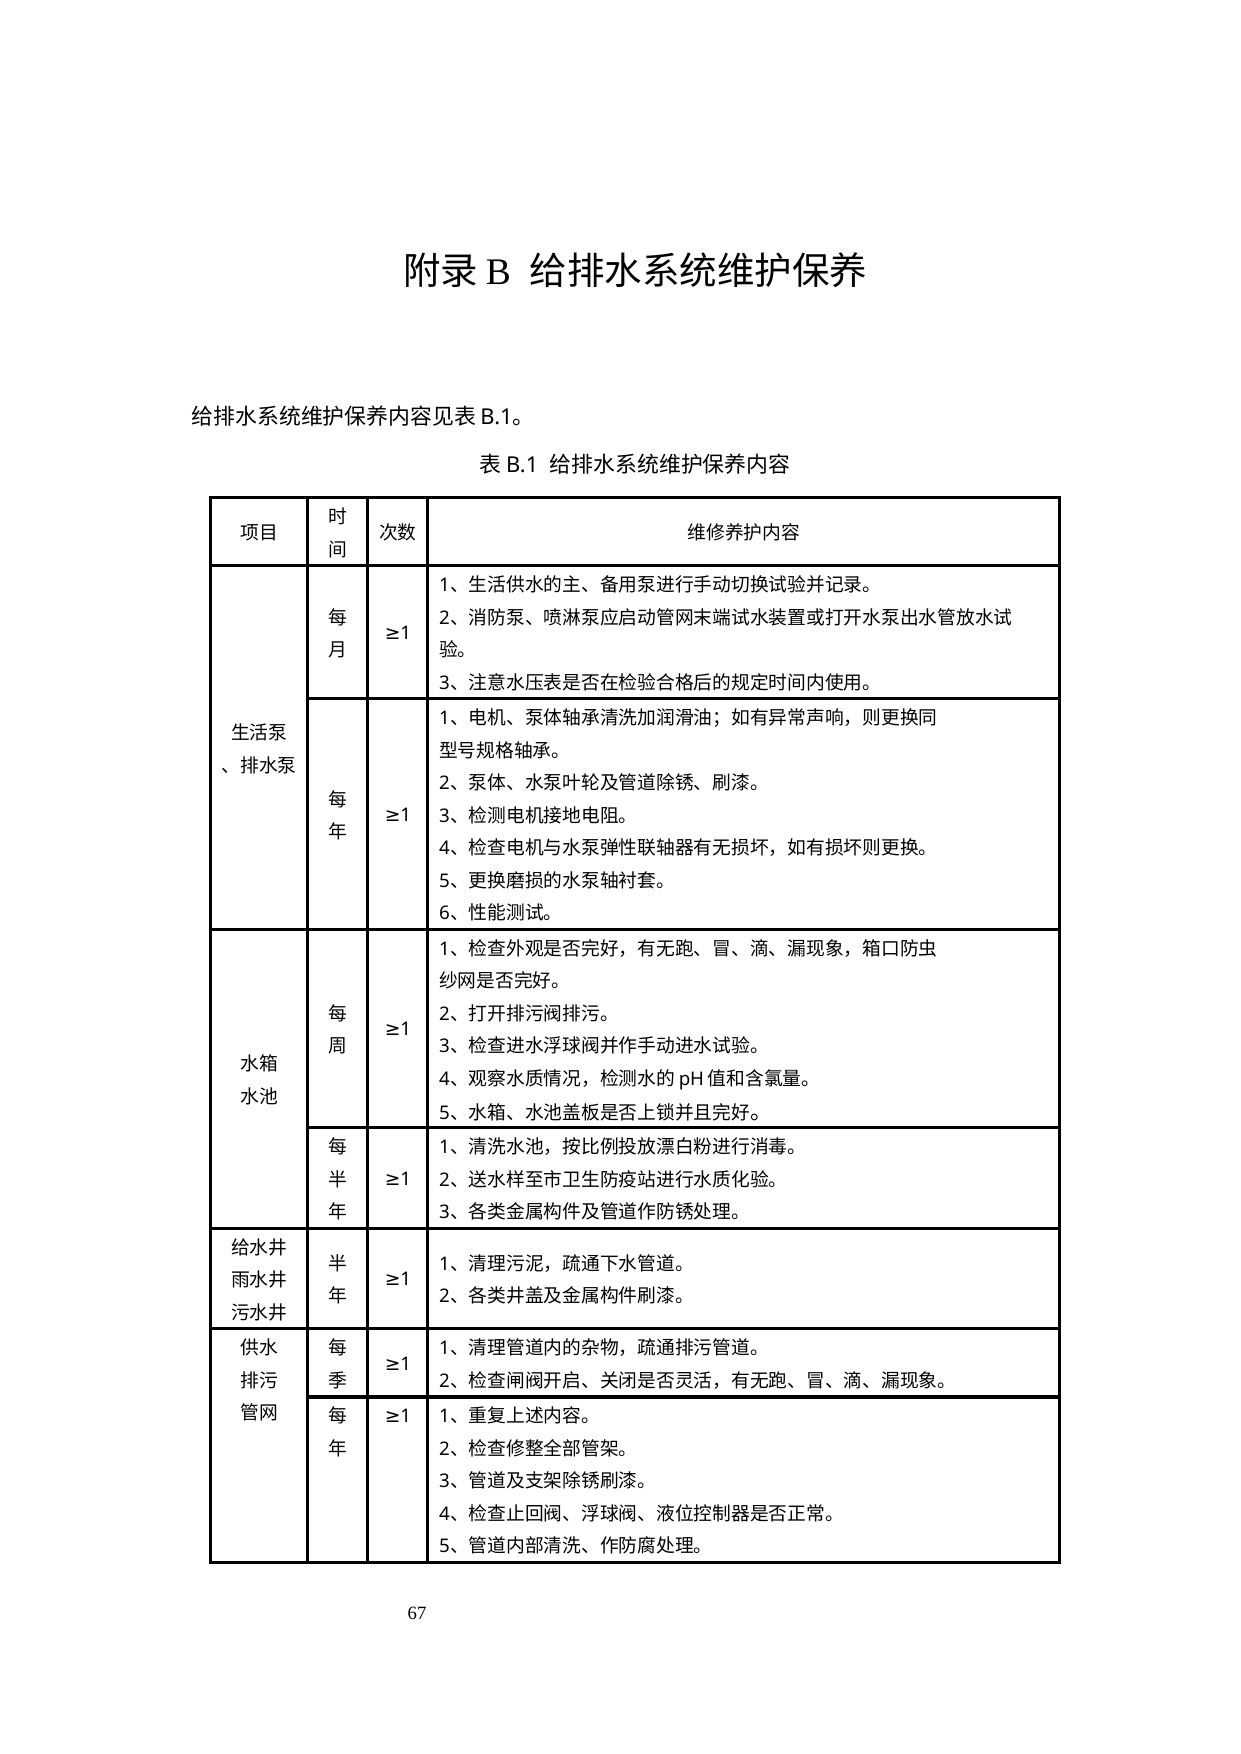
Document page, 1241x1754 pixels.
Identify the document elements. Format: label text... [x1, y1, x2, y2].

table_header 项目 [212, 499, 306, 564]
table_cell ≥1 [369, 1230, 426, 1327]
table_cell ≥1 [369, 931, 426, 1126]
table_cell 1、电机、泵体轴承清洗加润滑油；如有异常声响，则更换同 型号规格轴承。 2、泵体、水泵叶轮及管道除锈、刷漆。 3、检测电机接地电阻。 4、检查电机与水泵弹性联轴器有无损坏，如有损坏则更换。 5、更换磨损的水泵轴衬套。 6、性能测试。 [429, 700, 1058, 928]
table_cell 每 月 [309, 567, 366, 697]
table_header 次数 [369, 499, 426, 564]
table_cell 1、清理管道内的杂物，疏通排污管道。 2、检查闸阀开启、关闭是否灵活，有无跑、冒、滴、漏现象。 [429, 1330, 1058, 1395]
table_cell 每 季 [309, 1330, 366, 1395]
table_cell 1、清洗水池，按比例投放漂白粉进行消毒。 2、送水样至市卫生防疫站进行水质化验。 3、各类金属构件及管道作防锈处理。 [429, 1129, 1058, 1227]
table_cell ≥1 [369, 567, 426, 697]
table_cell ≥1 [369, 1399, 426, 1561]
table_cell ≥1 [369, 1129, 426, 1227]
text 附录B 给排水系统维护保养 [148, 236, 1122, 301]
table_cell 每 年 [309, 1399, 366, 1561]
table_cell ≥1 [369, 700, 426, 928]
table_cell 每 年 [309, 700, 366, 928]
text 表B.1 给排水系统维护保养内容 [148, 447, 1122, 480]
table_cell 1、清理污泥，疏通下水管道。 2、各类井盖及金属构件刷漆。 [429, 1230, 1058, 1327]
table_header 维修养护内容 [429, 499, 1058, 564]
table_cell 1、检查外观是否完好，有无跑、冒、滴、漏现象，箱口防虫 纱网是否完好。 2、打开排污阀排污。 3、检查进水浮球阀并作手动进水试验。 4、观察水质情况，检测水的pH值和含氯量。 5、水箱、水池盖板是否上锁并且完好。 [429, 931, 1058, 1126]
table_cell 供水 排污 管网 [212, 1330, 306, 1561]
table_cell 水箱 水池 [212, 931, 306, 1227]
table_cell 1、生活供水的主、备用泵进行手动切换试验并记录。 2、消防泵、喷淋泵应启动管网末端试水装置或打开水泵出水管放水试验。 3、注意水压表是否在检验合格后的规定时间内使用。 [429, 567, 1058, 697]
table_cell 给水井 雨水井 污水井 [212, 1230, 306, 1327]
table_cell 半 年 [309, 1230, 366, 1327]
table_cell 生活泵 、排水泵 [212, 567, 306, 928]
table_header 时间 [309, 499, 366, 564]
table_cell 每 周 [309, 931, 366, 1126]
table_cell ≥1 [369, 1330, 426, 1395]
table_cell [429, 1399, 1058, 1561]
table_cell 每 半 年 [309, 1129, 366, 1227]
text 给排水系统维护保养内容见表B.1。 [148, 398, 1122, 431]
